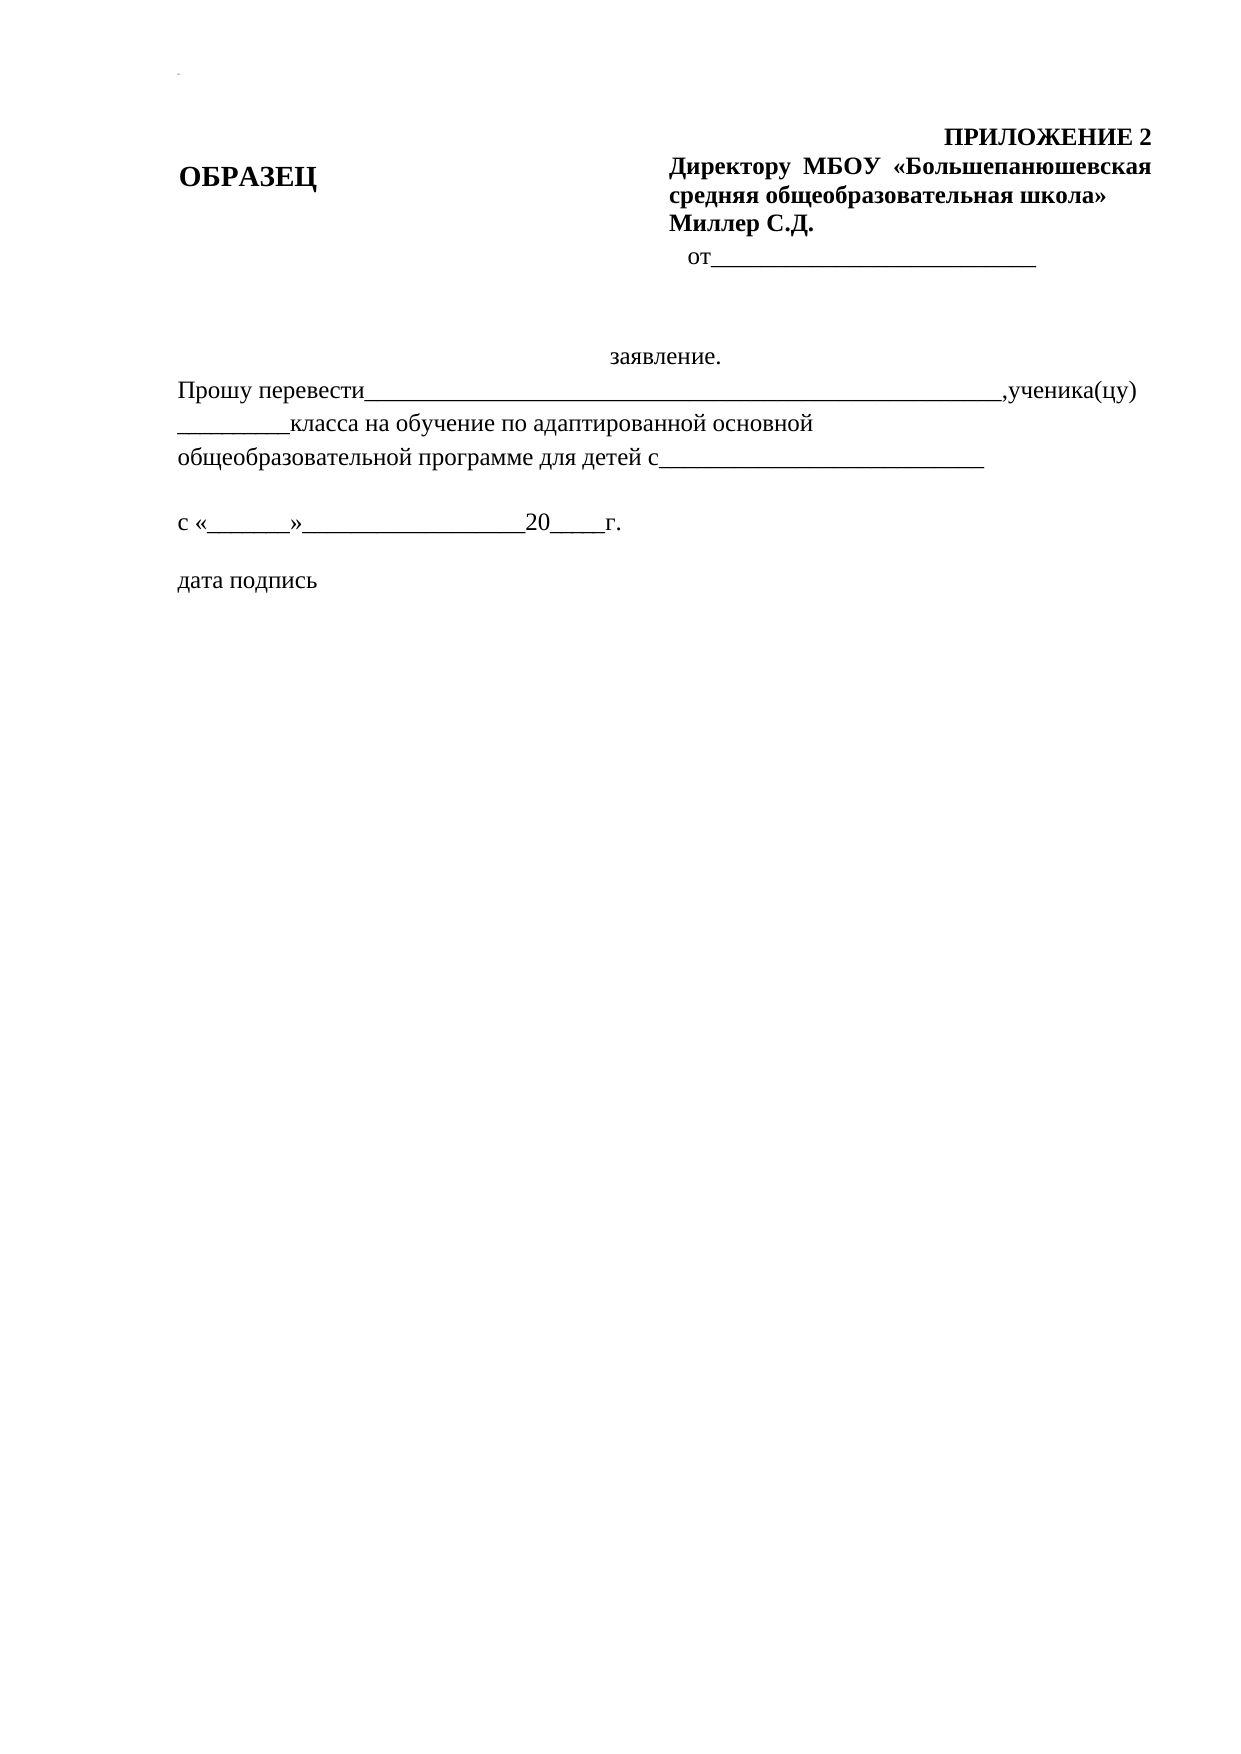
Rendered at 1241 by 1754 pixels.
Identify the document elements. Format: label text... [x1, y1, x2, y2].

text заявление. [179, 338, 1152, 371]
text Миллер С.Д. [669, 209, 1152, 237]
text Директору МБОУ «Большепанюшевская средняя общеобразовательная школа» [669, 152, 1152, 209]
text дата подпись [177, 565, 1152, 594]
text от__________________________ [179, 237, 1152, 271]
text класса на обучение по адаптированной основной [177, 405, 1152, 438]
text ПРИЛОЖЕНИЕ 2 [179, 118, 1152, 152]
text с « » 20 г. [177, 507, 1152, 536]
text общеобразовательной программе для детей с__________________________ [177, 438, 1152, 472]
text Прошу перевести ,ученика(цу) [177, 371, 1152, 405]
